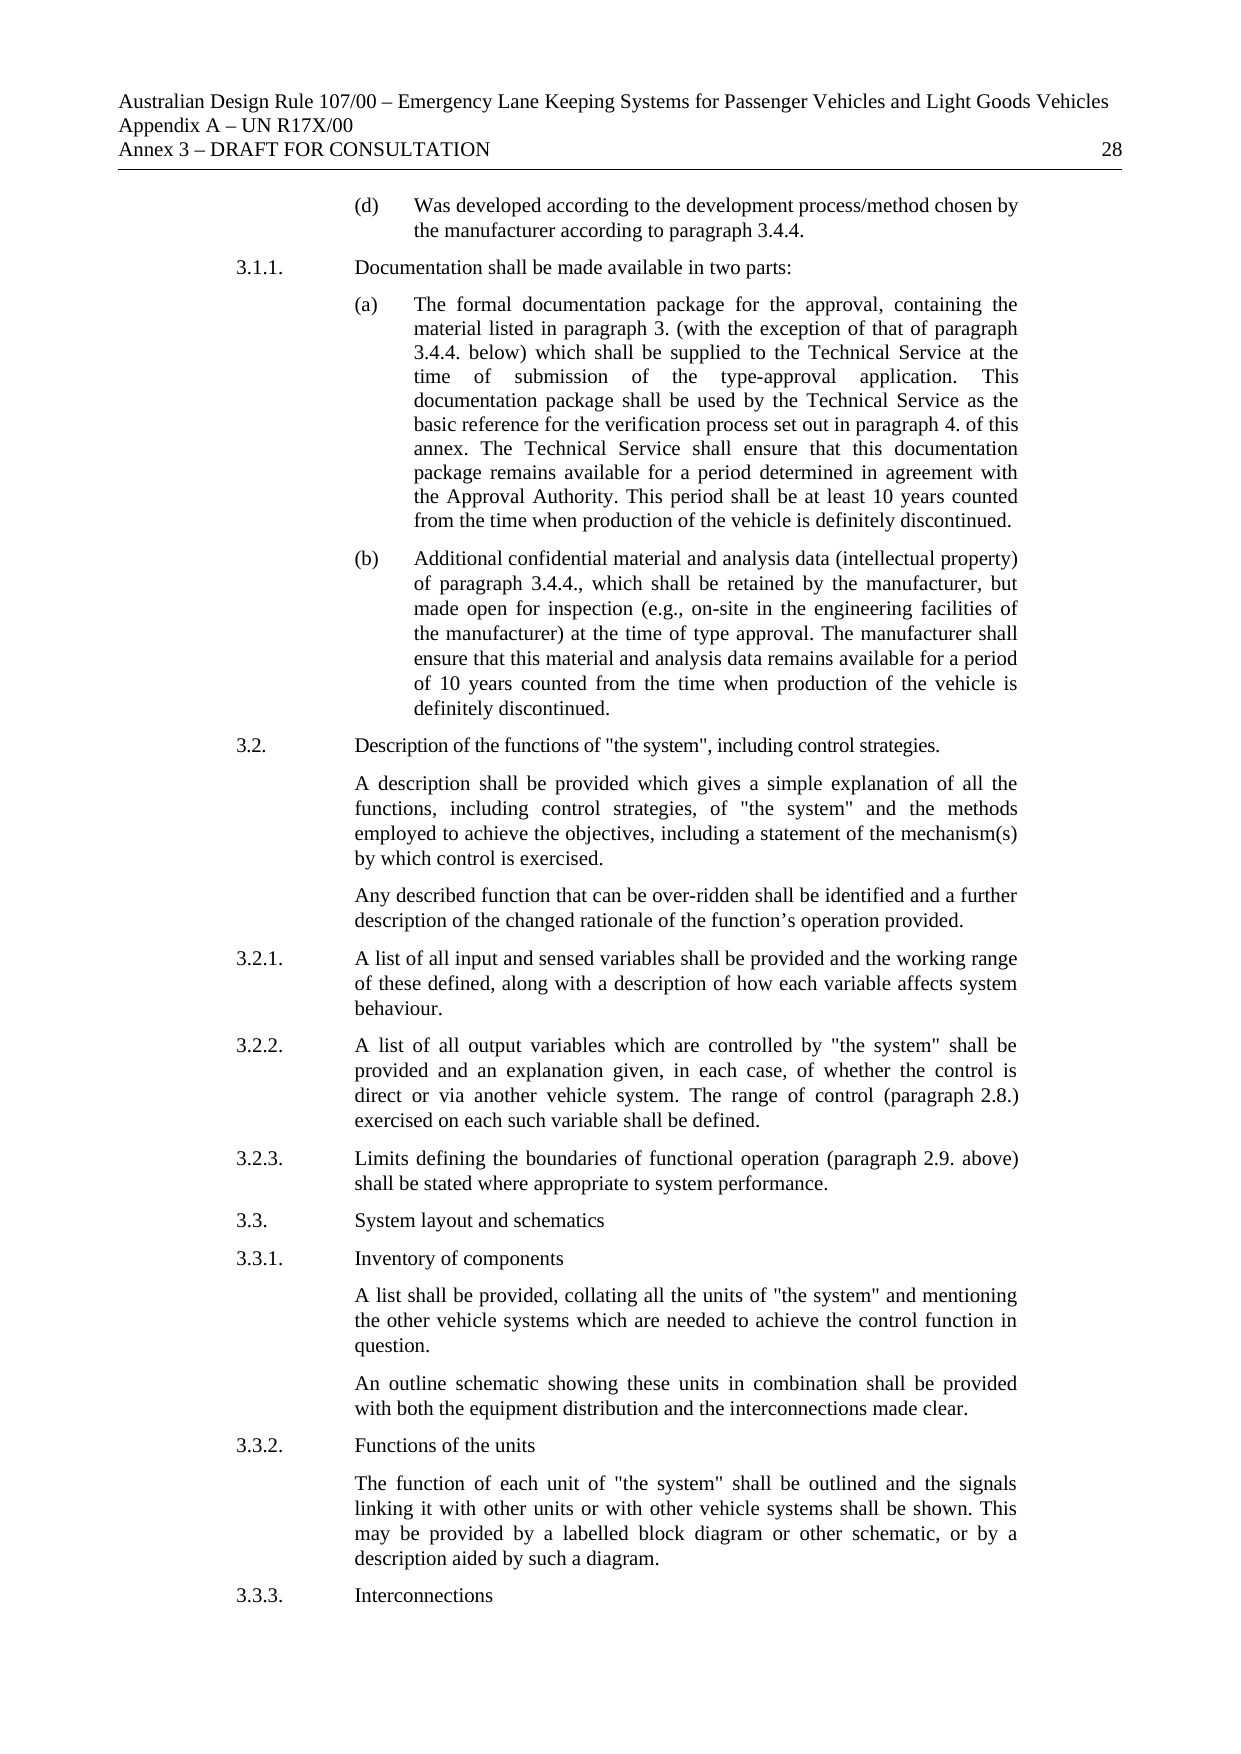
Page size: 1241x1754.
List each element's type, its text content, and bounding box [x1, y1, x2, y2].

text An outline schematic showing these units in combination shall be provided with both the equipment distribution and the interconnections made clear. [236, 1370, 1019, 1420]
text 3.3.3. Interconnections [236, 1582, 1019, 1607]
text 3.2.1. A list of all input and sensed variables shall be provided and the working range of these defined, along with a description of how each variable affects system behaviour. [236, 945, 1019, 1020]
text The function of each unit of "the system" shall be outlined and the signals linking it with other units or with other vehicle systems shall be shown. This may be provided by a labelled block diagram or other schematic, or by a description aided by such a diagram. [236, 1470, 1019, 1570]
text A description shall be provided which gives a simple explanation of all the functions, including control strategies, of "the system" and the methods employed to achieve the objectives, including a statement of the mechanism(s) by which control is exercised. [236, 770, 1019, 870]
text 3.2.3. Limits defining the boundaries of functional operation (paragraph 2.9. above) shall be stated where appropriate to system performance. [236, 1145, 1019, 1195]
text 3.2.2. A list of all output variables which are controlled by "the system" shall be provided and an explanation given, in each case, of whether the control is direct or via another vehicle system. The range of control (paragraph 2.8.) exercised on each such variable shall be defined. [236, 1032, 1019, 1132]
text (b) Additional confidential material and analysis data (intellectual property) of paragraph 3.4.4., which shall be retained by the manufacturer, but made open for inspection (e.g., on-site in the engineering facilities of the manufacturer) at the time of type approval. The manufacturer shall ensure that this material and analysis data remains available for a period of 10 years counted from the time when production of the vehicle is definitely discontinued. [354, 545, 1019, 720]
text (a) The formal documentation package for the approval, containing the material listed in paragraph 3. (with the exception of that of paragraph 3.4.4. below) which shall be supplied to the Technical Service at the time of submission of the type-approval application. This documentation package shall be used by the Technical Service as the basic reference for the verification process set out in paragraph 4. of this annex. The Technical Service shall ensure that this documentation package remains available for a period determined in agreement with the Approval Authority. This period shall be at least 10 years counted from the time when production of the vehicle is definitely discontinued. [354, 292, 1019, 532]
text 3.3.1. Inventory of components [236, 1245, 1019, 1270]
text 3.2. Description of the functions of "the system", including control strategies. [236, 732, 1019, 757]
text 3.1.1. Documentation shall be made available in two parts: [236, 254, 1019, 279]
text (d) Was developed according to the development process/method chosen by the manufacturer according to paragraph 3.4.4. [354, 192, 1019, 242]
text Any described function that can be over-ridden shall be identified and a further description of the changed rationale of the function’s operation provided. [354, 882, 1019, 932]
text 3.3. System layout and schematics [236, 1207, 1019, 1232]
text 3.3.2. Functions of the units [236, 1432, 1019, 1457]
text A list shall be provided, collating all the units of "the system" and mentioning the other vehicle systems which are needed to achieve the control function in question. [236, 1282, 1019, 1357]
